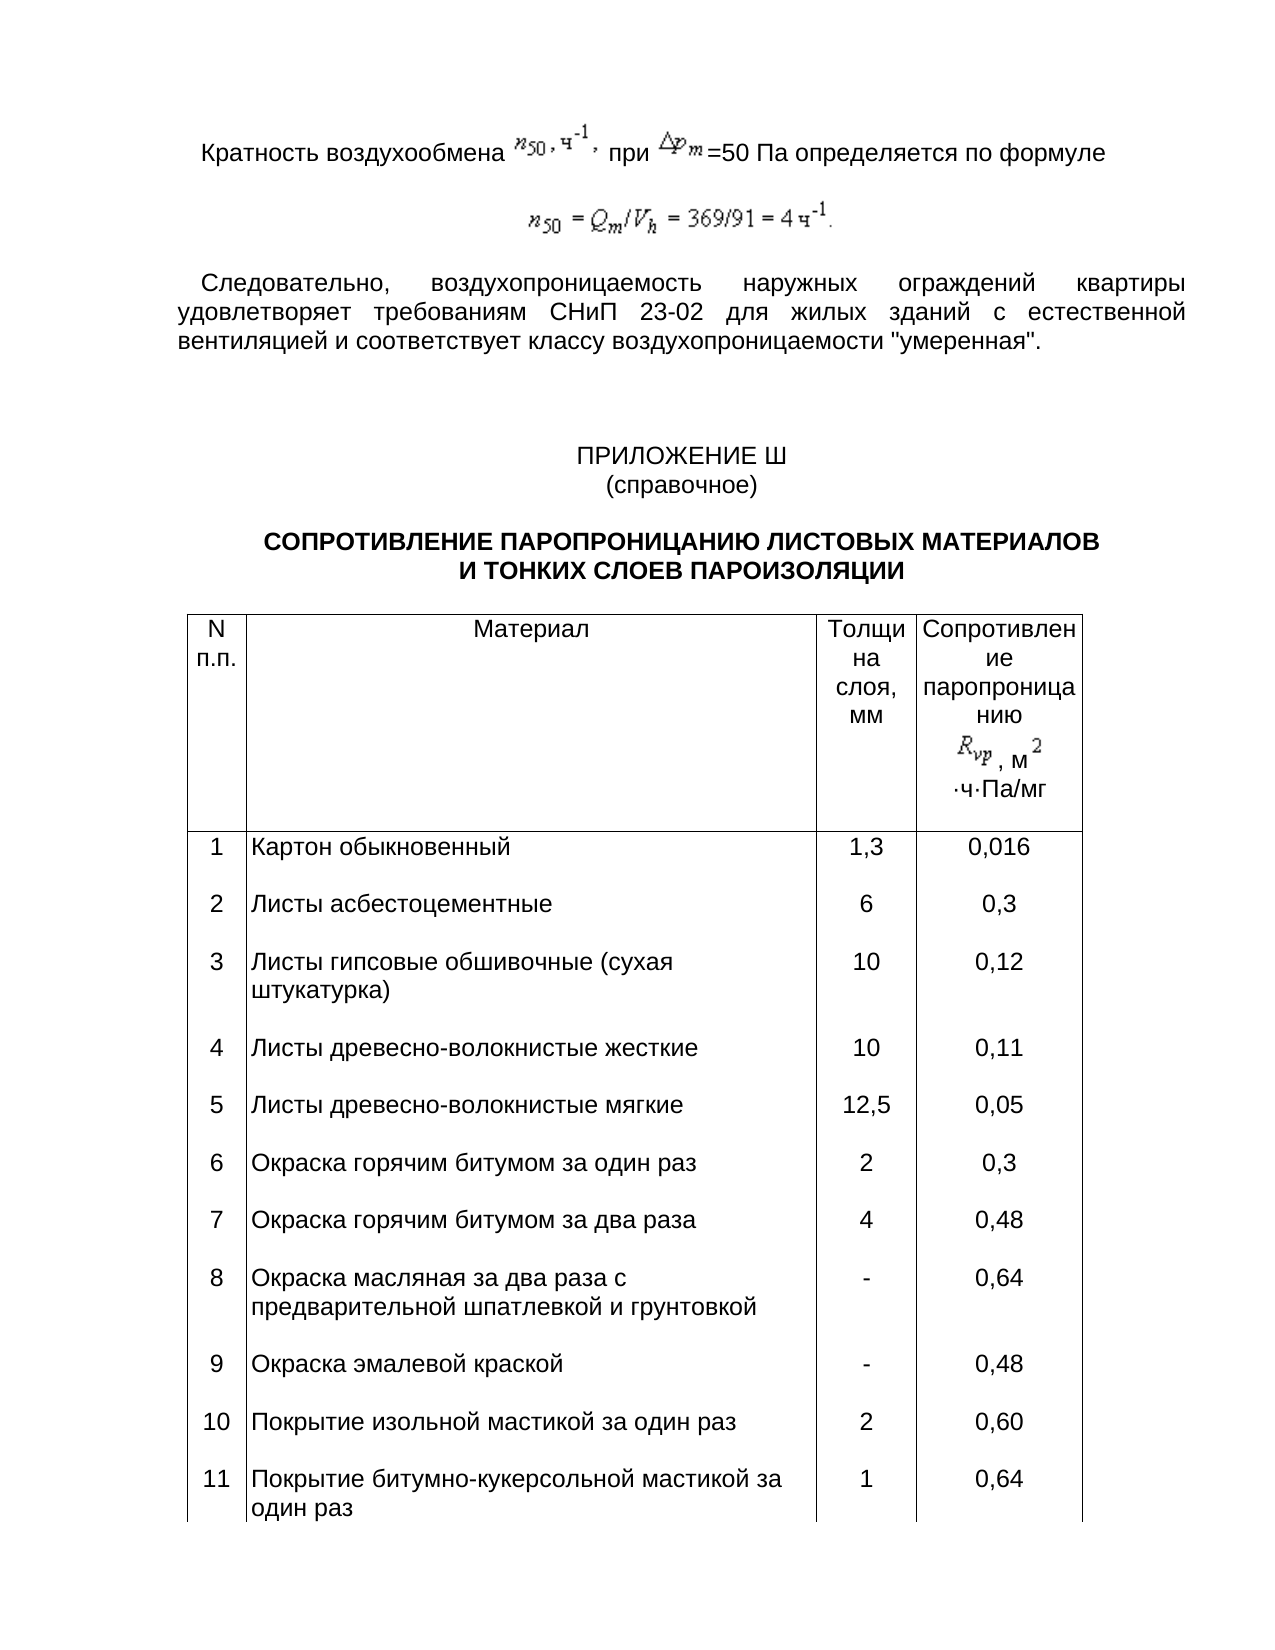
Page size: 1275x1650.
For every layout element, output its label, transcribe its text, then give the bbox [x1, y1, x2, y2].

picture [953, 728, 998, 769]
text Следовательно, воздухопроницаемость наружных ограждений квартиры удовлетворяет требованиям #M12291 1200035109СНиП 23-02#S для жилых зданий с естественной вентиляцией и соответствует классу воздухопроницаемости "умеренная". [177, 268, 1186, 355]
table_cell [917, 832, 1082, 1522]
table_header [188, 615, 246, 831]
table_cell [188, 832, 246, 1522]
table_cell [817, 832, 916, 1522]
subtitle СОПРОТИВЛЕНИЕ ПАРОПРОНИЦАНИЮ ЛИСТОВЫХ МАТЕРИАЛОВ [177, 527, 1186, 556]
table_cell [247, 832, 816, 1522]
picture [526, 196, 838, 240]
subtitle И ТОНКИХ СЛОЕВ ПАРОИЗОЛЯЦИИ [177, 556, 1186, 585]
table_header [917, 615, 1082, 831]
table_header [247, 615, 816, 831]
picture [1028, 732, 1045, 769]
picture [656, 124, 707, 162]
text (справочное) [177, 470, 1186, 498]
text ПРИЛОЖЕНИЕ Ш [177, 441, 1186, 470]
picture [512, 118, 602, 162]
text Кратность воздухообмена при =50 Па определяется по формуле [177, 118, 1186, 167]
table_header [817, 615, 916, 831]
